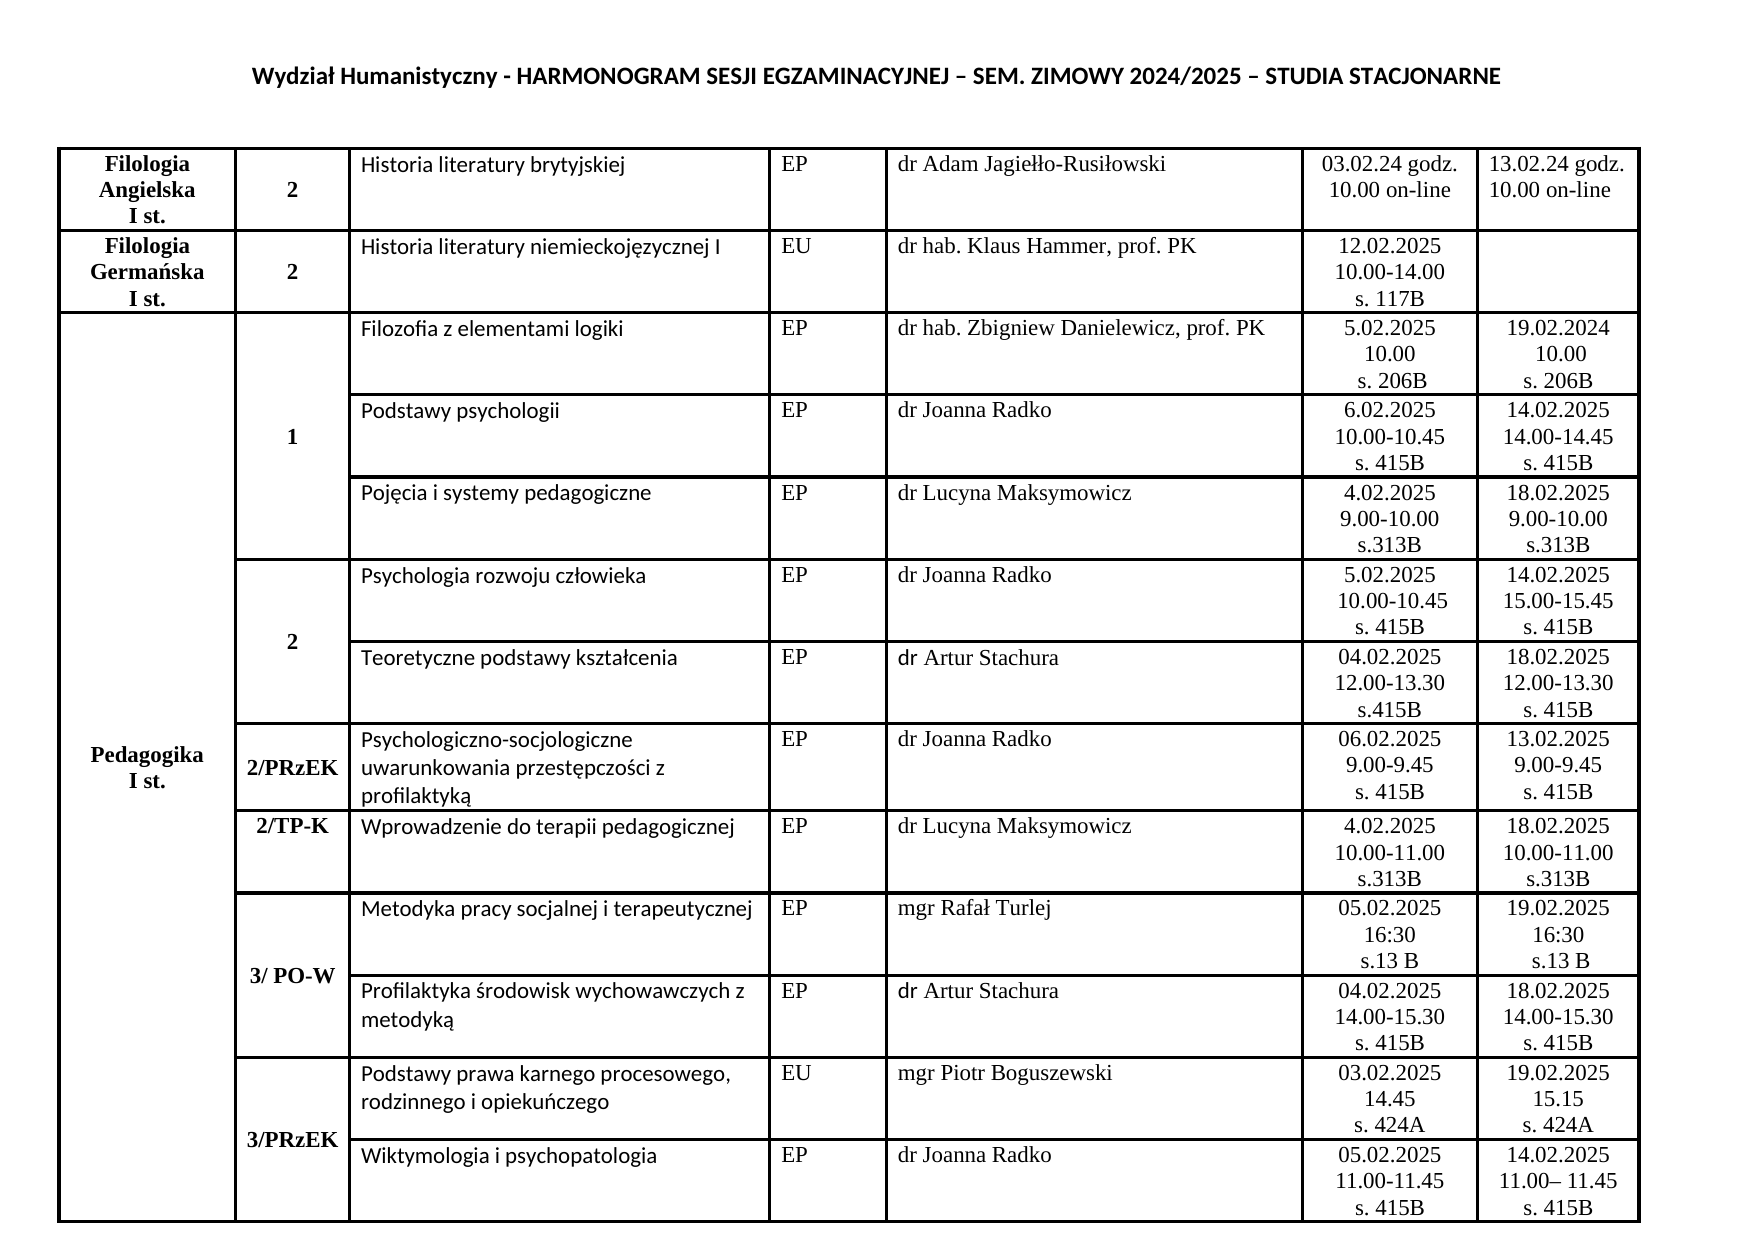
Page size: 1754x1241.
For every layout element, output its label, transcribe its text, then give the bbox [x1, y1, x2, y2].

table_cell dr Adam Jagiełło-Rusiłowski [888, 150, 1301, 229]
table_cell EP [771, 396, 885, 475]
table_cell EP [771, 479, 885, 558]
table_cell dr Lucyna Maksymowicz [888, 479, 1301, 558]
table_cell dr hab. Zbigniew Danielewicz, prof. PK [888, 314, 1301, 393]
table_cell 14.02.2025 15.00-15.45 s. 415B [1479, 561, 1637, 640]
table_cell 05.02.2025 16:30 s.13 B [1304, 895, 1476, 973]
table_cell 19.02.2025 16:30 s.13 B [1479, 895, 1637, 973]
table_cell Historia literatury niemieckojęzycznej I [351, 232, 768, 311]
table_cell 5.02.2025 10.00 s. 206B [1304, 314, 1476, 393]
table_cell 18.02.2025 9.00-10.00 s.313B [1479, 479, 1637, 558]
table_cell EP [771, 812, 885, 891]
table_cell mgr Piotr Boguszewski [888, 1059, 1301, 1138]
table_cell 4.02.2025 10.00-11.00 s.313B [1304, 812, 1476, 891]
table_cell 19.02.2024 10.00 s. 206B [1479, 314, 1637, 393]
table_cell 03.02.2025 14.45 s. 424A [1304, 1059, 1476, 1138]
table_cell 2/TP-K [237, 812, 348, 891]
table_cell EP [771, 1141, 885, 1220]
table_cell Metodyka pracy socjalnej i terapeutycznej [351, 895, 768, 973]
table_cell Profilaktyka środowisk wychowawczych z metodyką [351, 977, 768, 1056]
table_cell EP [771, 895, 885, 973]
table_cell EP [771, 725, 885, 809]
table_cell dr Joanna Radko [888, 725, 1301, 809]
table_cell Teoretyczne podstawy kształcenia [351, 643, 768, 722]
table_cell Psychologia rozwoju człowieka [351, 561, 768, 640]
table_cell 18.02.2025 10.00-11.00 s.313B [1479, 812, 1637, 891]
table_cell dr hab. Klaus Hammer, prof. PK [888, 232, 1301, 311]
table_cell 2 [237, 150, 348, 229]
table_cell EU [771, 232, 885, 311]
table_cell 05.02.2025 11.00-11.45 s. 415B [1304, 1141, 1476, 1220]
table_cell 3/PRzEK [237, 1059, 348, 1220]
table_cell 03.02.24 godz. 10.00 on-line [1304, 150, 1476, 229]
table_cell 19.02.2025 15.15 s. 424A [1479, 1059, 1637, 1138]
table_cell Filologia Angielska I st. [61, 150, 234, 229]
table_cell dr Joanna Radko [888, 1141, 1301, 1220]
table_cell dr Joanna Radko [888, 396, 1301, 475]
table_cell 12.02.2025 10.00-14.00 s. 117B [1304, 232, 1476, 311]
table_cell EP [771, 643, 885, 722]
table_cell EU [771, 1059, 885, 1138]
table_cell 06.02.2025 9.00-9.45 s. 415B [1304, 725, 1476, 809]
table_cell 2 [237, 232, 348, 311]
table_cell EP [771, 314, 885, 393]
table_cell EP [771, 561, 885, 640]
table_cell dr Lucyna Maksymowicz [888, 812, 1301, 891]
table_cell 6.02.2025 10.00-10.45 s. 415B [1304, 396, 1476, 475]
table_cell [1479, 232, 1637, 311]
table_cell 3/ PO-W [237, 895, 348, 1056]
table_cell 18.02.2025 14.00-15.30 s. 415B [1479, 977, 1637, 1056]
table_cell Podstawy psychologii [351, 396, 768, 475]
table_cell 2 [237, 561, 348, 722]
table_cell Pedagogika I st. [61, 314, 234, 1220]
table_cell Filozofia z elementami logiki [351, 314, 768, 393]
table_cell 04.02.2025 14.00-15.30 s. 415B [1304, 977, 1476, 1056]
table_cell 4.02.2025 9.00-10.00 s.313B [1304, 479, 1476, 558]
table_cell dr Artur Stachura [888, 643, 1301, 722]
table_cell EP [771, 150, 885, 229]
table_cell 2/PRzEK [237, 725, 348, 809]
table_cell Psychologiczno-socjologiczne uwarunkowania przestępczości z profilaktyką [351, 725, 768, 809]
table_cell dr Artur Stachura [888, 977, 1301, 1056]
table_cell Wprowadzenie do terapii pedagogicznej [351, 812, 768, 891]
table_cell Pojęcia i systemy pedagogiczne [351, 479, 768, 558]
table_cell 13.02.24 godz. 10.00 on-line [1479, 150, 1637, 229]
table_cell EP [771, 977, 885, 1056]
table_cell 1 [237, 314, 348, 558]
table_cell 18.02.2025 12.00-13.30 s. 415B [1479, 643, 1637, 722]
table_cell Podstawy prawa karnego procesowego, rodzinnego i opiekuńczego [351, 1059, 768, 1138]
table_cell mgr Rafał Turlej [888, 895, 1301, 973]
table_cell 13.02.2025 9.00-9.45 s. 415B [1479, 725, 1637, 809]
table_cell dr Joanna Radko [888, 561, 1301, 640]
table_cell 14.02.2025 11.00– 11.45 s. 415B [1479, 1141, 1637, 1220]
table_cell Filologia Germańska I st. [61, 232, 234, 311]
table_cell Wiktymologia i psychopatologia [351, 1141, 768, 1220]
table_cell 14.02.2025 14.00-14.45 s. 415B [1479, 396, 1637, 475]
table_cell 5.02.2025 10.00-10.45 s. 415B [1304, 561, 1476, 640]
table_cell Historia literatury brytyjskiej [351, 150, 768, 229]
table_cell 04.02.2025 12.00-13.30 s.415B [1304, 643, 1476, 722]
